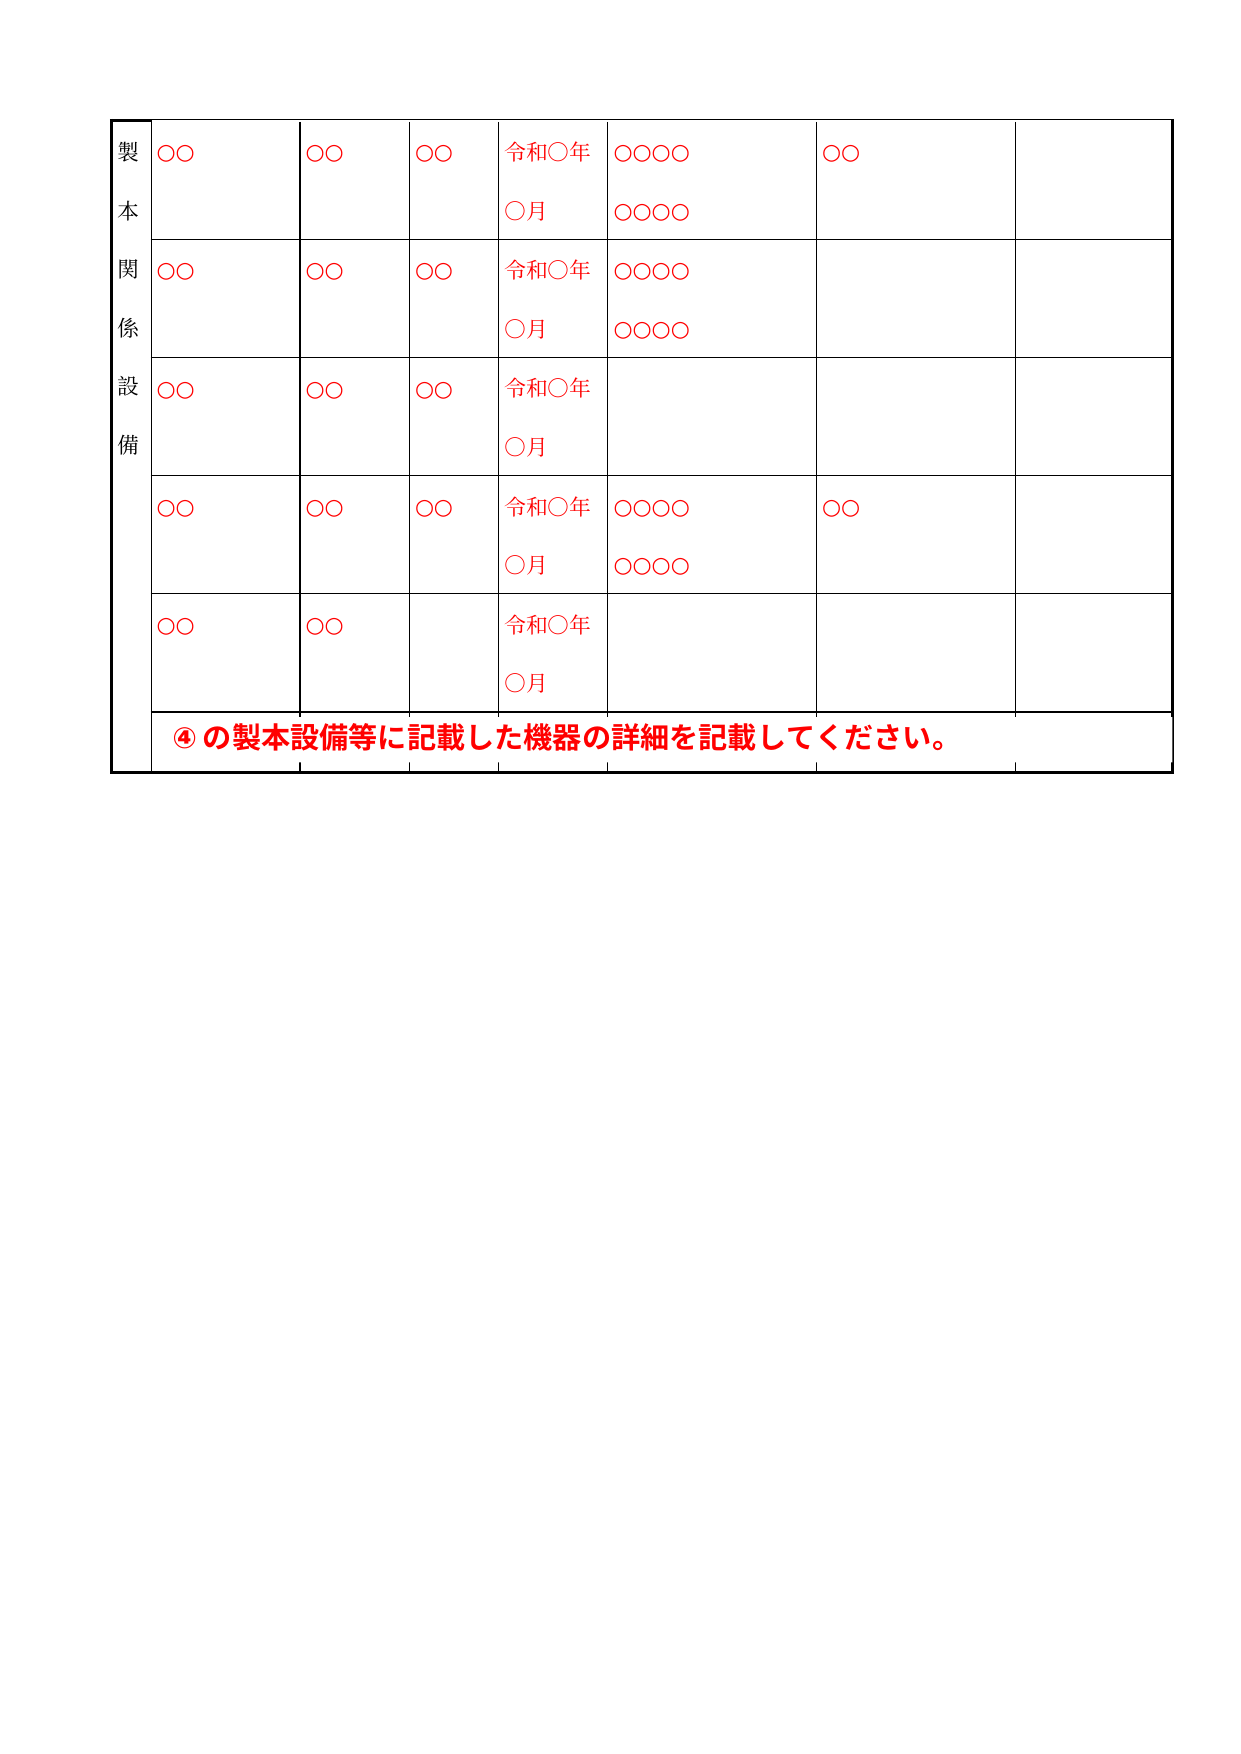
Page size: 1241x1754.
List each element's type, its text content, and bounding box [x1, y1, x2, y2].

table_cell ○○ [152, 120, 300, 239]
table_cell [817, 763, 1015, 771]
table_cell ○○ [301, 358, 409, 475]
table_cell ○○ [152, 476, 299, 593]
table_cell [817, 713, 1015, 717]
table_cell ○○ [410, 358, 498, 475]
table_cell ○○ [152, 594, 299, 711]
table_cell 令和○年○月 [499, 594, 607, 711]
table_cell ○○ [410, 240, 498, 357]
table_cell [301, 763, 409, 771]
table_cell [410, 594, 498, 711]
table_cell ○○ [816, 120, 1015, 239]
table_cell [608, 763, 816, 771]
table_cell [410, 763, 498, 771]
table_cell 令和○年○月 [499, 240, 607, 357]
table_cell ○○○○ ○○○○ [608, 120, 816, 239]
table_cell ○○ [152, 240, 299, 357]
table_cell ○○ [301, 476, 409, 593]
table_cell [1016, 240, 1171, 357]
table_cell [1016, 594, 1171, 711]
table_cell [608, 713, 816, 717]
table_cell ○○ [817, 476, 1015, 593]
table_cell 令和○年○月 [499, 358, 607, 475]
table_cell ○○ [410, 476, 498, 593]
table_cell [1016, 358, 1171, 475]
table_cell [817, 240, 1015, 357]
table_cell [499, 713, 607, 717]
table_cell [410, 713, 498, 717]
table_cell 令和○年○月 [499, 476, 607, 593]
table_cell [499, 763, 607, 771]
table_cell ○○ [301, 240, 409, 357]
table_cell ○○○○ ○○○○ [608, 240, 816, 357]
table_cell [817, 358, 1015, 475]
table_cell [1015, 120, 1171, 239]
table_cell [1016, 763, 1171, 771]
table_cell ○○ [301, 594, 409, 711]
table_cell ○○○○ ○○○○ [608, 476, 816, 593]
table_cell [301, 713, 409, 717]
table_cell [817, 594, 1015, 711]
table_cell [1016, 713, 1171, 717]
table_cell [1016, 476, 1171, 593]
table_cell [608, 594, 816, 711]
table_cell ○○ [300, 120, 409, 239]
table_cell ○○ [152, 358, 299, 475]
table_cell ○○ [409, 120, 498, 239]
table_cell 令和○年○月 [499, 120, 608, 239]
table_cell [152, 713, 299, 771]
table_cell 製 本 関 係 設 備 [113, 122, 151, 771]
table_cell [608, 358, 816, 475]
